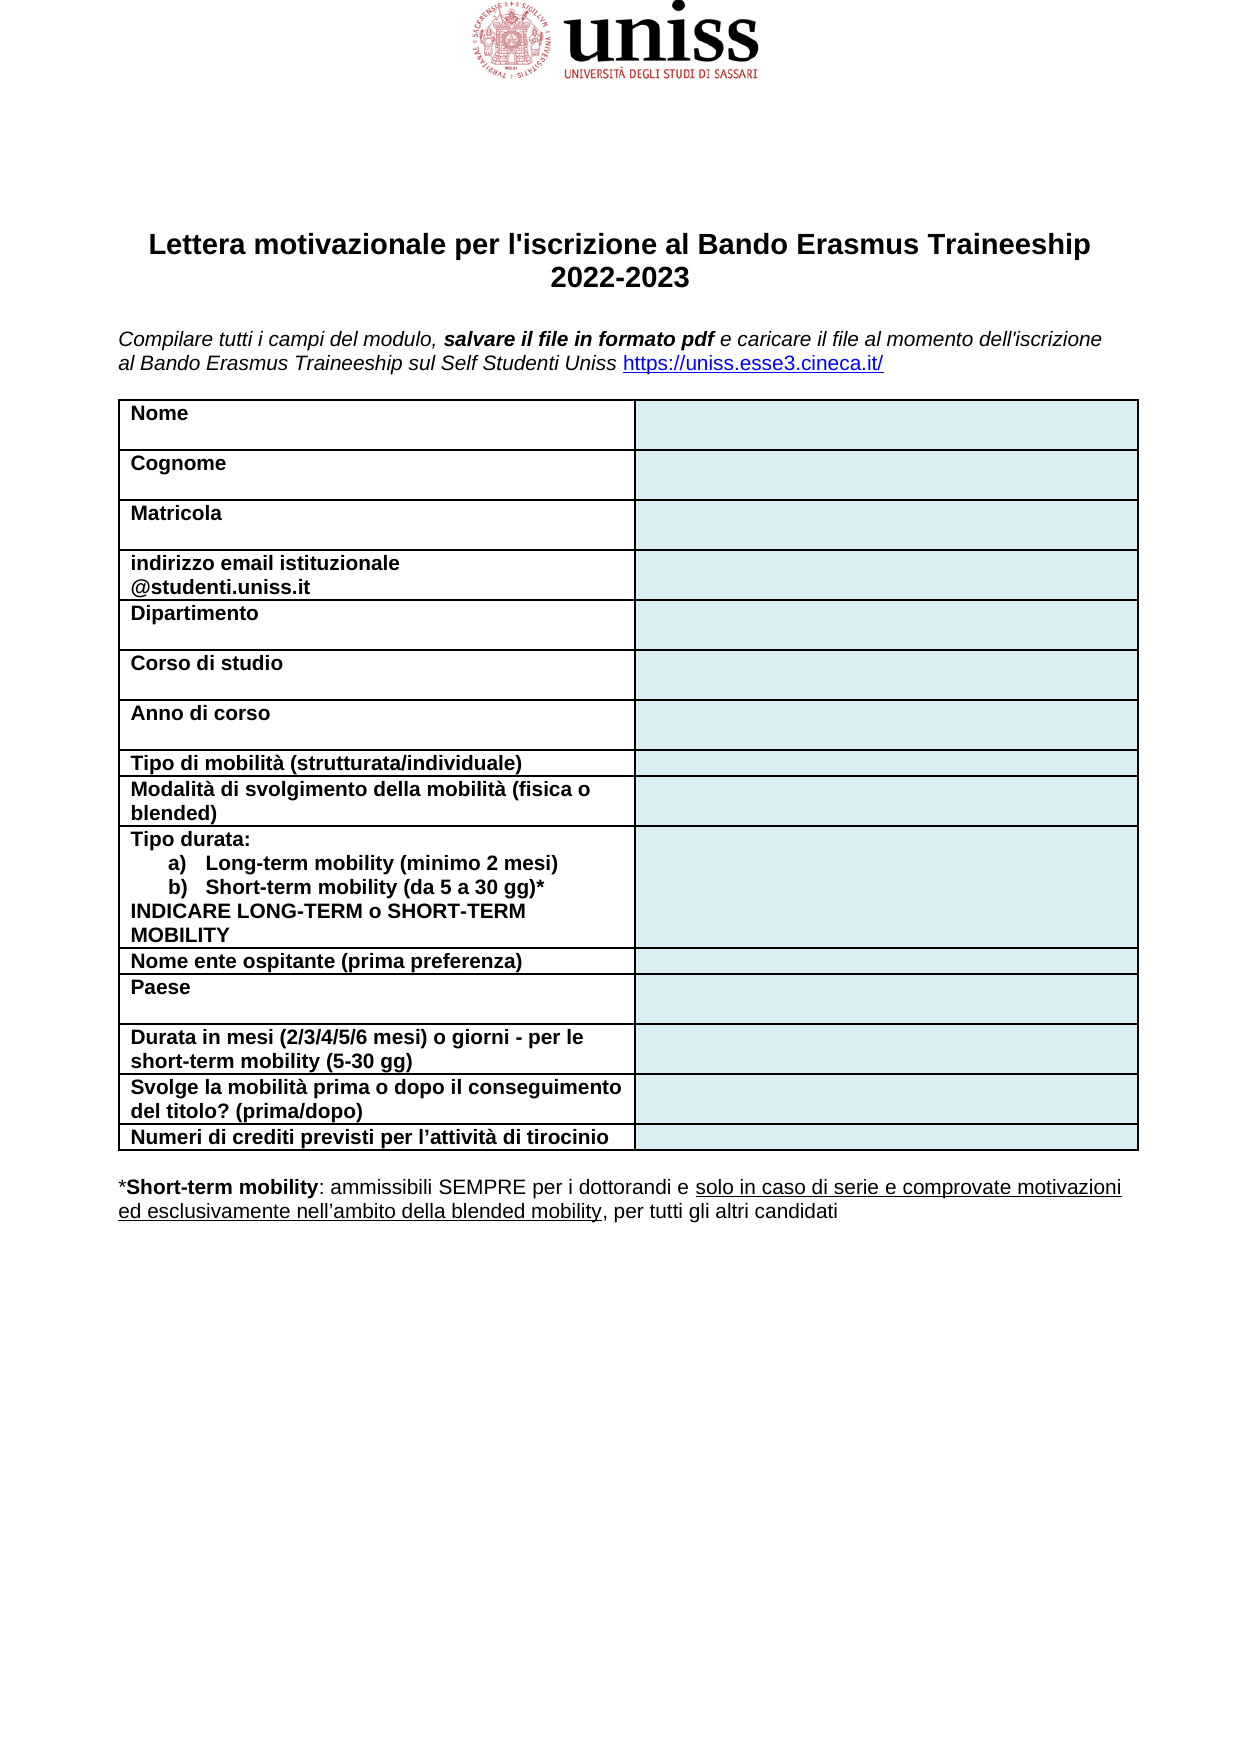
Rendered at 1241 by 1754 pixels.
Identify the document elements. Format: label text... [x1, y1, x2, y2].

table_cell [636, 451, 1137, 499]
table_cell [636, 975, 1137, 1023]
table_cell Anno di corso [120, 701, 634, 749]
table_cell [636, 701, 1137, 749]
table_cell Numeri di crediti previsti per l’attività di tirocinio [120, 1125, 634, 1149]
table_cell indirizzo email istituzionale @studenti.uniss.it [120, 551, 634, 599]
table_cell Dipartimento [120, 601, 634, 649]
table_cell [636, 651, 1137, 699]
table_cell [636, 777, 1137, 825]
text Compilare tutti i campi del modulo, salvare il file in formato pdf e caricare il file al momento dell'iscrizione al Bando Erasmus Traineeship sul Self Studenti Uniss https://uniss.esse3.cineca.it/ [118, 327, 1122, 375]
table_header Nome [120, 401, 634, 449]
text Lettera motivazionale per l'iscrizione al Bando Erasmus Traineeship 2022-2023 [118, 227, 1122, 294]
table_cell Nome ente ospitante (prima preferenza) [120, 949, 634, 973]
table_cell Paese [120, 975, 634, 1023]
table_cell [636, 551, 1137, 599]
table_cell [636, 501, 1137, 549]
table_cell Corso di studio [120, 651, 634, 699]
table_cell Tipo durata: Long-term mobility (minimo 2 mesi) Short-term mobility (da 5 a 30 gg)* INDICARE LONG-TERM o SHORT-TERM MOBILITY [120, 827, 634, 947]
table_cell Svolge la mobilità prima o dopo il conseguimento del titolo? (prima/dopo) [120, 1075, 634, 1123]
table_cell Cognome [120, 451, 634, 499]
table_cell [636, 751, 1137, 775]
table_cell Modalità di svolgimento della mobilità (fisica o blended) [120, 777, 634, 825]
table_cell [636, 949, 1137, 973]
table_header [636, 401, 1137, 449]
table_cell Tipo di mobilità (strutturata/individuale) [120, 751, 634, 775]
table_cell [636, 1025, 1137, 1073]
table_cell [636, 1125, 1137, 1149]
table_cell [636, 827, 1137, 947]
table_cell [636, 1075, 1137, 1123]
table_cell Durata in mesi (2/3/4/5/6 mesi) o giorni - per le short-term mobility (5-30 gg) [120, 1025, 634, 1073]
table_cell [636, 601, 1137, 649]
picture [472, 0, 768, 83]
text *Short-term mobility: ammissibili SEMPRE per i dottorandi e solo in caso di serie e comprovate motivazioni ed esclusivamente nell’ambito della blended mobility, per tutti gli altri candidati [118, 1175, 1122, 1223]
table_cell Matricola [120, 501, 634, 549]
